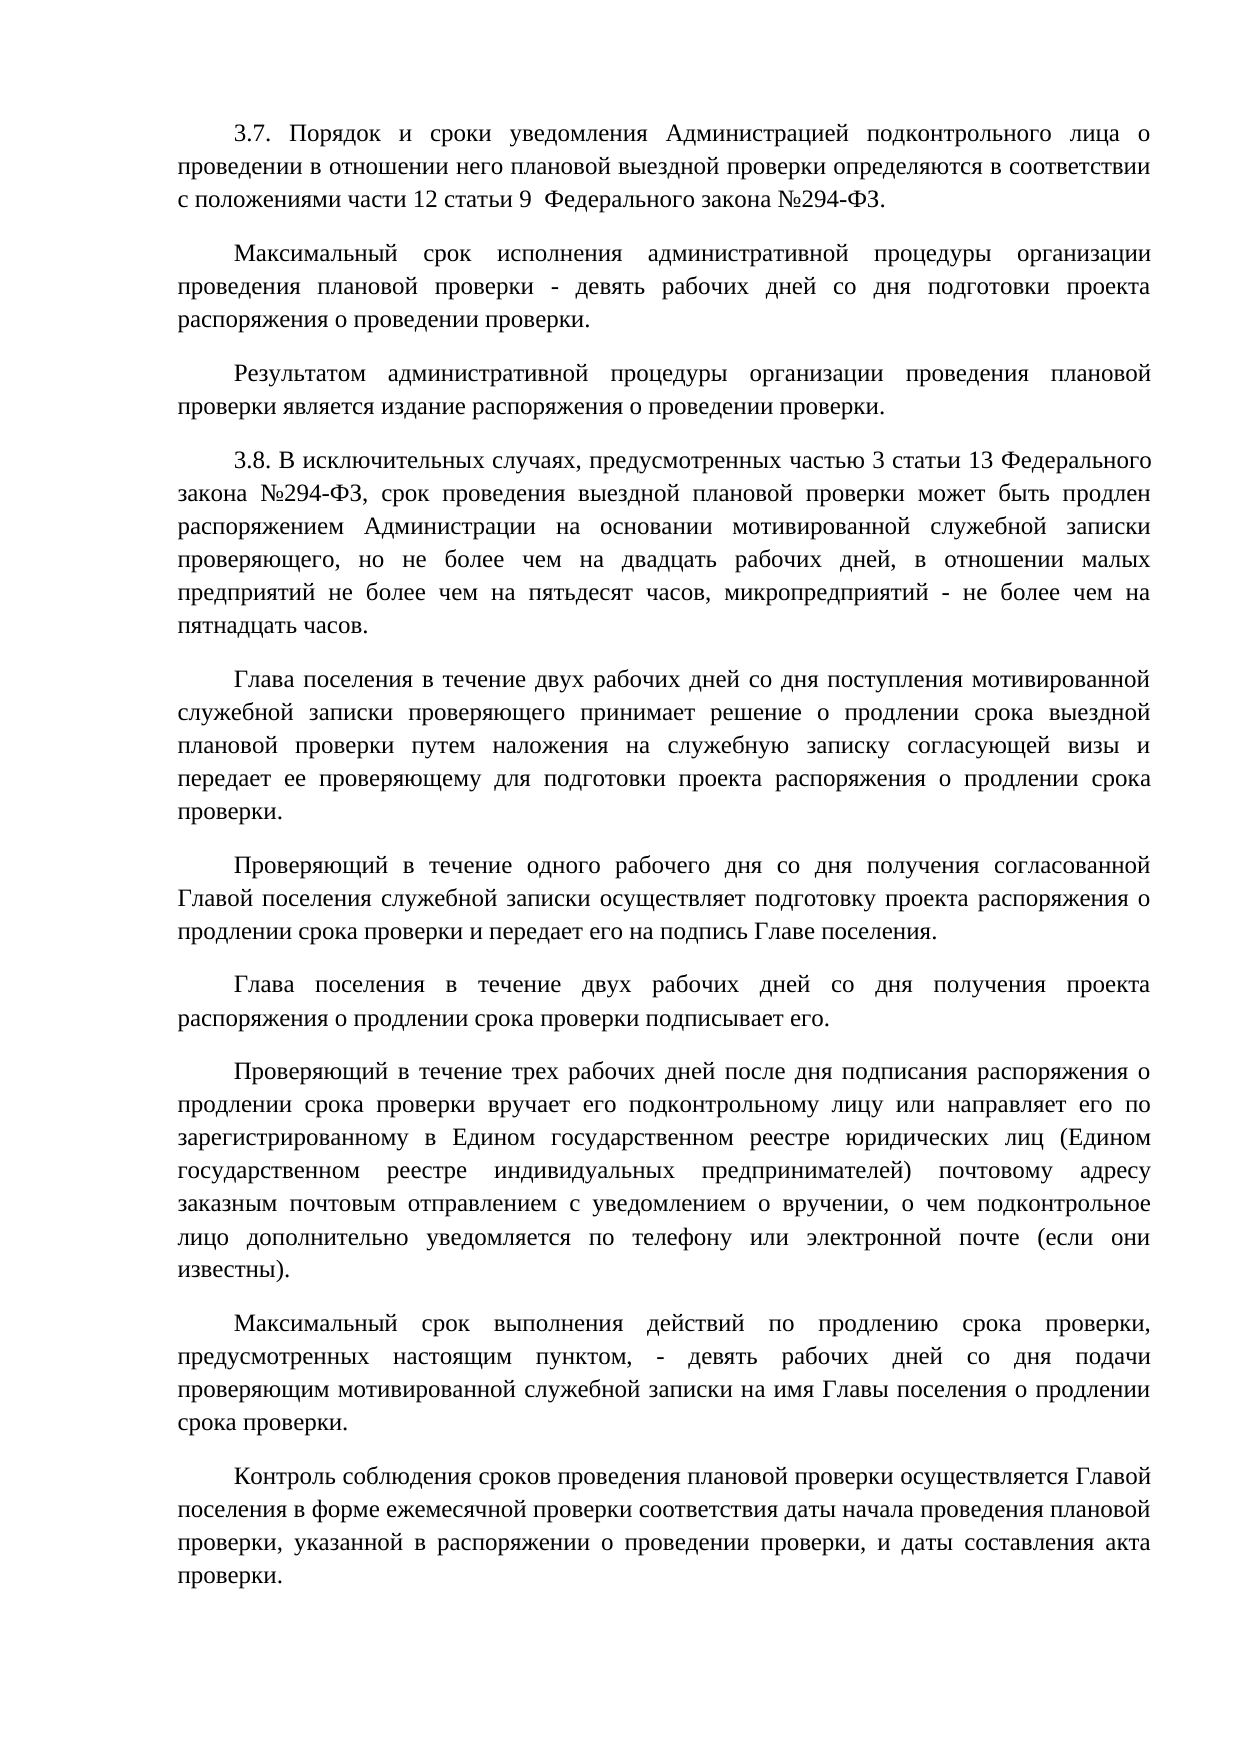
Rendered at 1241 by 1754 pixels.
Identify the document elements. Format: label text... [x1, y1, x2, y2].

text Контроль соблюдения сроков проведения плановой проверки осуществляется Главой поселения в форме ежемесячной проверки соответствия даты начала проведения плановой проверки, указанной в распоряжении о проведении проверки, и даты составления акта проверки. [177, 1461, 1152, 1589]
text Максимальный срок исполнения административной процедуры организации проведения плановой проверки - девять рабочих дней со дня подготовки проекта распоряжения о проведении проверки. [177, 238, 1152, 333]
text Проверяющий в течение трех рабочих дней после дня подписания распоряжения о продлении срока проверки вручает его подконтрольному лицу или направляет его по зарегистрированному в Едином государственном реестре юридических лиц (Едином государственном реестре индивидуальных предпринимателей) почтовому адресу заказным почтовым отправлением с уведомлением о вручении, о чем подконтрольное лицо дополнительно уведомляется по телефону или электронной почте (если они известны). [177, 1056, 1152, 1283]
text 3.8. В исключительных случаях, предусмотренных частью 3 статьи 13 Федерального закона №294-ФЗ, срок проведения выездной плановой проверки может быть продлен распоряжением Администрации на основании мотивированной служебной записки проверяющего, но не более чем на двадцать рабочих дней, в отношении малых предприятий не более чем на пятьдесят часов, микропредприятий - не более чем на пятнадцать часов. [177, 445, 1152, 639]
text 3.7. Порядок и сроки уведомления Администрацией подконтрольного лица о проведении в отношении него плановой выездной проверки определяются в соответствии с положениями части 12 статьи 9 Федерального закона №294-ФЗ. [177, 118, 1152, 213]
text Глава поселения в течение двух рабочих дней со дня получения проекта распоряжения о продлении срока проверки подписывает его. [177, 969, 1152, 1031]
text Глава поселения в течение двух рабочих дней со дня поступления мотивированной служебной записки проверяющего принимает решение о продлении срока выездной плановой проверки путем наложения на служебную записку согласующей визы и передает ее проверяющему для подготовки проекта распоряжения о продлении срока проверки. [177, 664, 1152, 824]
text Проверяющий в течение одного рабочего дня со дня получения согласованной Главой поселения служебной записки осуществляет подготовку проекта распоряжения о продлении срока проверки и передает его на подпись Главе поселения. [177, 850, 1152, 944]
text Максимальный срок выполнения действий по продлению срока проверки, предусмотренных настоящим пунктом, - девять рабочих дней со дня подачи проверяющим мотивированной служебной записки на имя Главы поселения о продлении срока проверки. [177, 1308, 1152, 1436]
text Результатом административной процедуры организации проведения плановой проверки является издание распоряжения о проведении проверки. [177, 358, 1152, 420]
